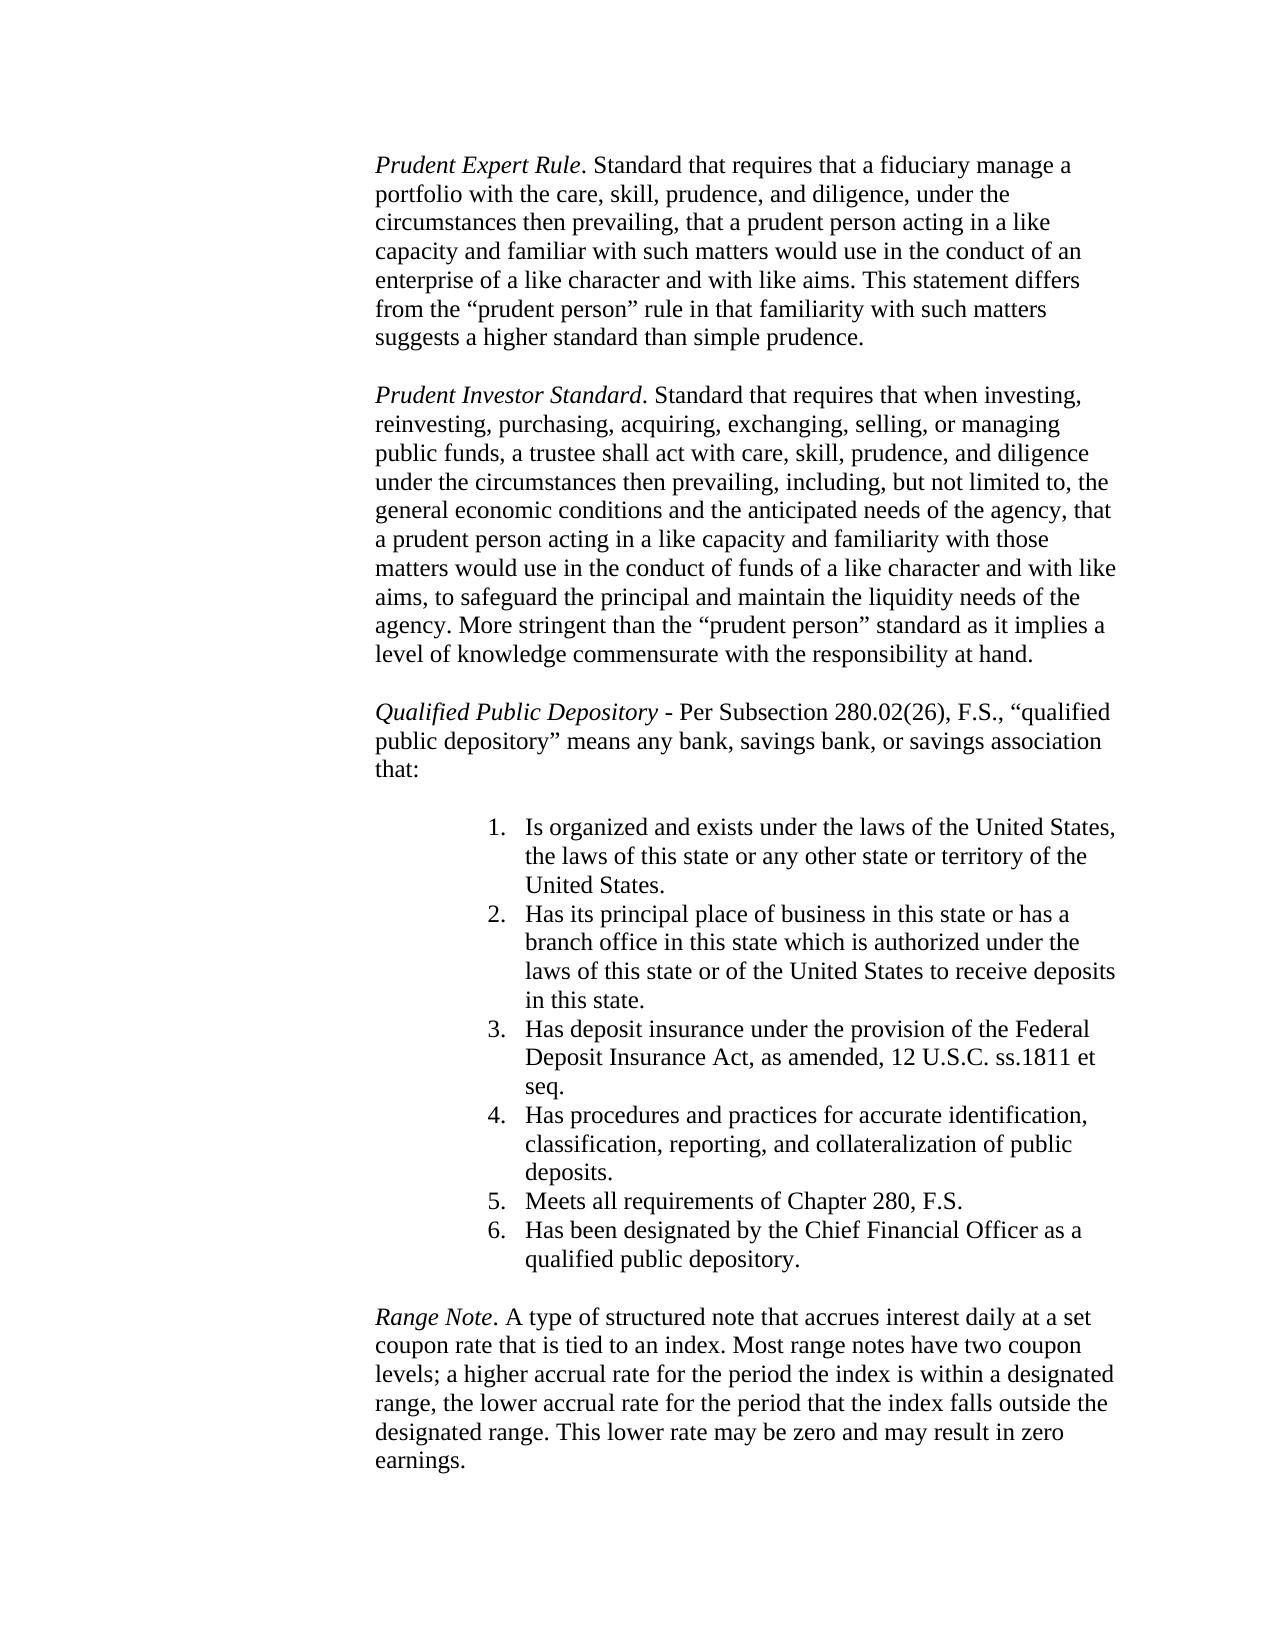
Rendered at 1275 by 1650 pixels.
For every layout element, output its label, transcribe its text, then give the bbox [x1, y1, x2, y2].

list Has procedures and practices for accurate identification, classification, reporting, and collateralization of public deposits. [487, 1100, 1125, 1186]
list Meets all requirements of Chapter 280, F.S. [487, 1186, 1125, 1215]
list Has been designated by the Chief Financial Officer as a qualified public depository. [487, 1215, 1125, 1272]
text Qualified Public Depository - Per Subsection 280.02(26), F.S., “qualified public depository” means any bank, savings bank, or savings association that: [375, 697, 1125, 783]
text Prudent Expert Rule. Standard that requires that a fiduciary manage a portfolio with the care, skill, prudence, and diligence, under the circumstances then prevailing, that a prudent person acting in a like capacity and familiar with such matters would use in the conduct of an enterprise of a like character and with like aims. This statement differs from the “prudent person” rule in that familiarity with such matters suggests a higher standard than simple prudence. [375, 150, 1125, 351]
list Is organized and exists under the laws of the United States, the laws of this state or any other state or territory of the United States. [487, 812, 1125, 899]
text Range Note. A type of structured note that accrues interest daily at a set coupon rate that is tied to an index. Most range notes have two coupon levels; a higher accrual rate for the period the index is within a designated range, the lower accrual rate for the period that the index falls outside the designated range. This lower rate may be zero and may result in zero earnings. [375, 1302, 1125, 1474]
list Has deposit insurance under the provision of the Federal Deposit Insurance Act, as amended, 12 U.S.C. ss.1811 et seq. [487, 1014, 1125, 1100]
list Has its principal place of business in this state or has a branch office in this state which is authorized under the laws of this state or of the United States to receive deposits in this state. [487, 899, 1125, 1014]
text Prudent Investor Standard. Standard that requires that when investing, reinvesting, purchasing, acquiring, exchanging, selling, or managing public funds, a trustee shall act with care, skill, prudence, and diligence under the circumstances then prevailing, including, but not limited to, the general economic conditions and the anticipated needs of the agency, that a prudent person acting in a like capacity and familiarity with those matters would use in the conduct of funds of a like character and with like aims, to safeguard the principal and maintain the liquidity needs of the agency. More stringent than the “prudent person” standard as it implies a level of knowledge commensurate with the responsibility at hand. [375, 380, 1125, 668]
